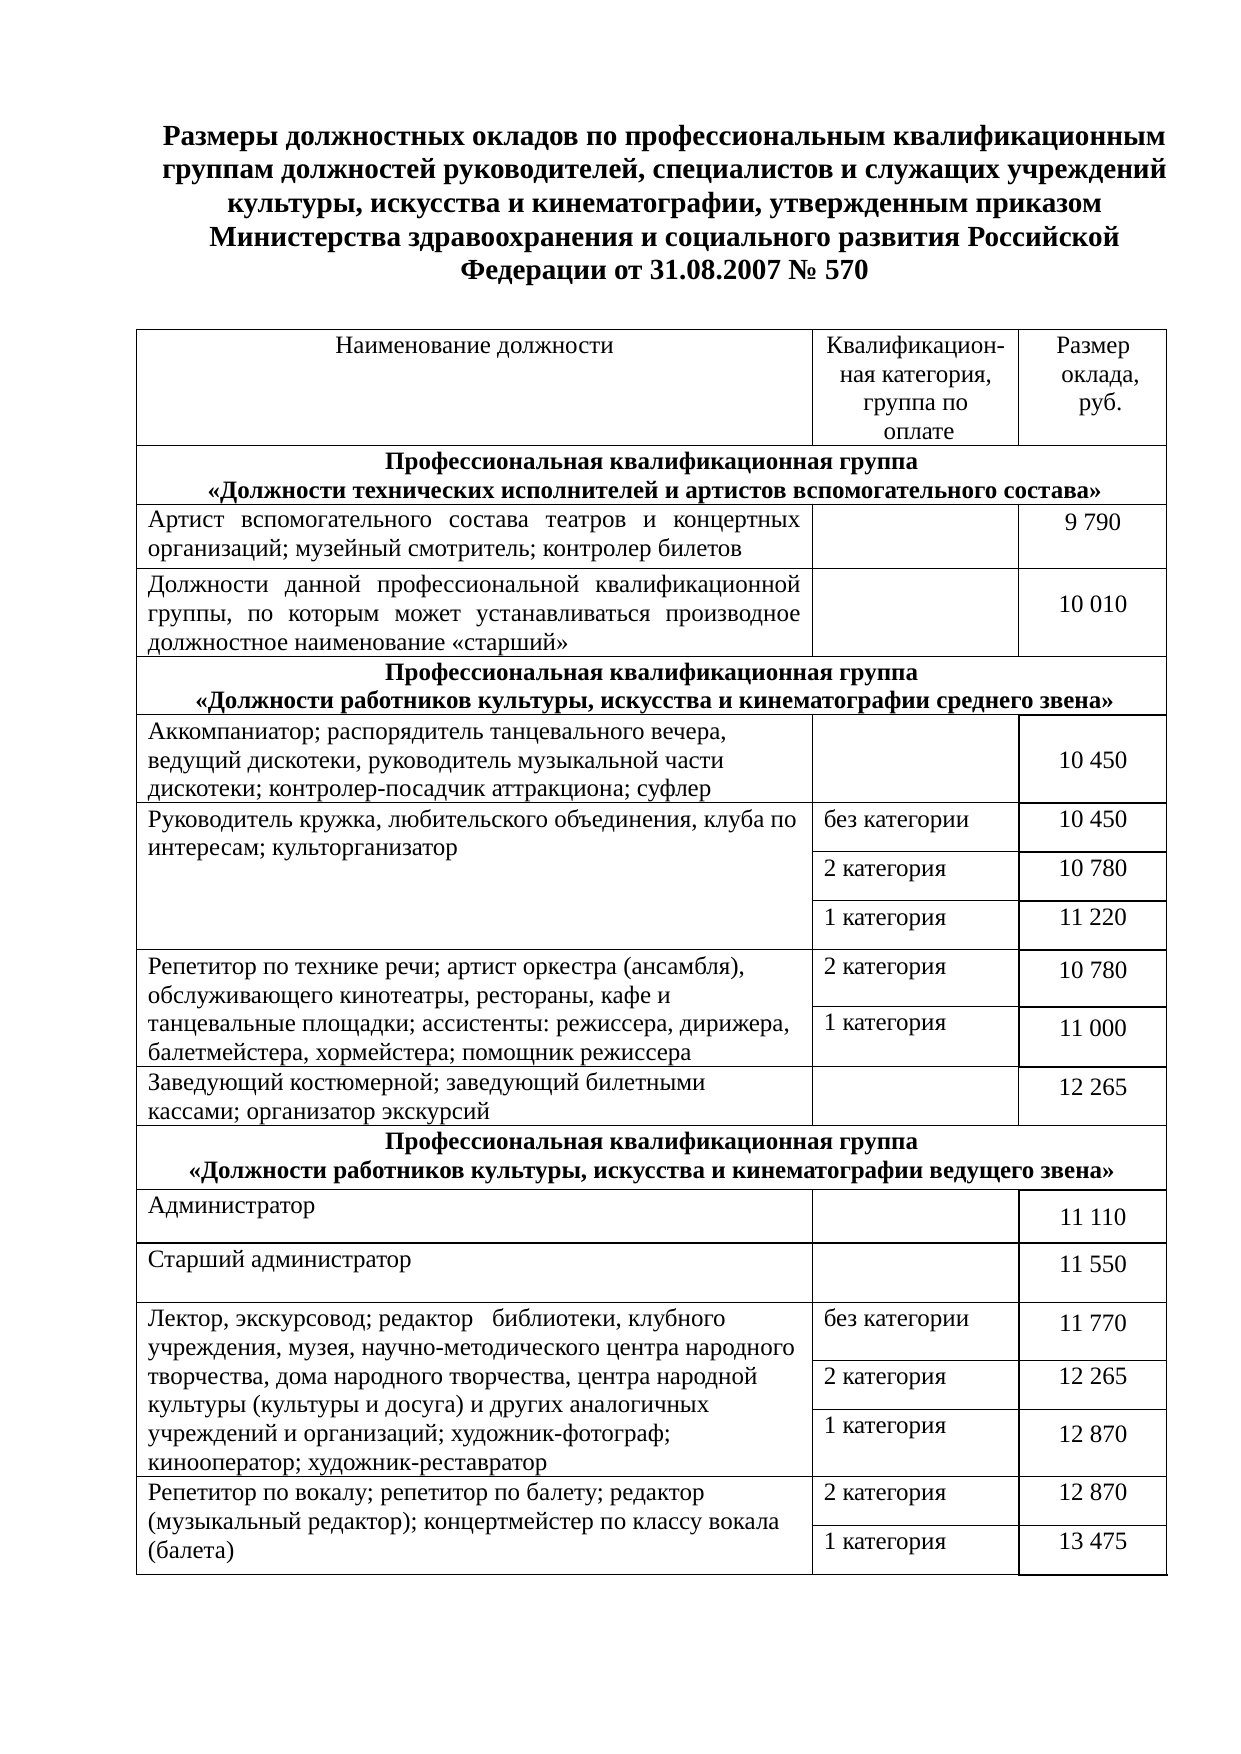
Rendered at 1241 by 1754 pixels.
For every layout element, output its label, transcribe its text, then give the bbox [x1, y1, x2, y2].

table_cell 1 категория [813, 1007, 1018, 1066]
table_cell 1 категория [813, 901, 1018, 949]
table_cell Профессиональная квалификационная группа «Должности работников культуры, искусства и кинематографии ведущего звена» [137, 1126, 1166, 1189]
table_header Размер оклада, руб. [1019, 330, 1166, 445]
table_cell [813, 1190, 1018, 1242]
table_cell 1 категория [813, 1410, 1018, 1476]
text Размеры должностных окладов по профессиональным квалификационным группам должностей руководителей, специалистов и служащих учреждений культуры, искусства и кинематографии, утвержденным приказом Министерства здравоохранения и социального развития Российской Федерации от 31.08.2007 № 570 [148, 118, 1181, 286]
table_cell 2 категория [813, 950, 1018, 1006]
table_cell [813, 505, 1018, 568]
table_cell [813, 1244, 1018, 1302]
table_cell 12 265 [1019, 1068, 1166, 1125]
table_cell Должности данной профессиональной квалификационной группы, по которым может устанавливаться производное должностное наименование «старший» [137, 569, 812, 656]
table_cell Репетитор по вокалу; репетитор по балету; редактор (музыкальный редактор); концертмейстер по классу вокала (балета) [137, 1477, 812, 1574]
table_cell 10 450 [1020, 716, 1166, 802]
table_cell Администратор [137, 1190, 812, 1242]
table_cell 12 265 [1020, 1361, 1166, 1409]
table_cell Лектор, экскурсовод; редактор библиотеки, клубного учреждения, музея, научно-методического центра народного творчества, дома народного творчества, центра народной культуры (культуры и досуга) и других аналогичных учреждений и организаций; художник-фотограф; кинооператор; художник-реставратор [137, 1303, 812, 1476]
table_cell 11 770 [1020, 1303, 1166, 1359]
table_header Наименование должности [137, 330, 812, 445]
table_cell Руководитель кружка, любительского объединения, клуба по интересам; культорганизатор [137, 803, 812, 949]
table_cell 10 780 [1020, 951, 1166, 1006]
table_cell 10 010 [1019, 569, 1166, 656]
table_cell Артист вспомогательного состава театров и концертных организаций; музейный смотритель; контролер билетов [137, 505, 812, 568]
table_cell 12 870 [1020, 1410, 1166, 1476]
table_cell [813, 569, 1018, 656]
table_cell [813, 1067, 1018, 1125]
table_cell [813, 715, 1018, 802]
table_cell 2 категория [813, 1477, 1018, 1525]
table_cell Репетитор по технике речи; артист оркестра (ансамбля), обслуживающего кинотеатры, рестораны, кафе и танцевальные площадки; ассистенты: режиссера, дирижера, балетмейстера, хормейстера; помощник режиссера [137, 950, 812, 1066]
table_cell 1 категория [813, 1526, 1018, 1574]
table_cell 12 870 [1020, 1477, 1166, 1525]
table_cell Профессиональная квалификационная группа «Должности технических исполнителей и артистов вспомогательного состава» [137, 446, 1166, 503]
table_cell 2 категория [813, 1361, 1018, 1409]
table_cell 11 220 [1020, 902, 1166, 949]
table_cell Профессиональная квалификационная группа «Должности работников культуры, искусства и кинематографии среднего звена» [137, 657, 1166, 714]
table_cell 11 110 [1020, 1191, 1166, 1242]
table_cell 11 550 [1020, 1244, 1166, 1302]
table_cell 10 780 [1020, 853, 1166, 900]
table_cell Аккомпаниатор; распорядитель танцевального вечера, ведущий дискотеки, руководитель музыкальной части дискотеки; контролер-посадчик аттракциона; суфлер [137, 715, 812, 802]
table_cell 2 категория [813, 852, 1018, 900]
table_cell 10 450 [1020, 804, 1166, 851]
table_cell 13 475 [1020, 1526, 1166, 1574]
table_cell без категории [813, 1303, 1018, 1359]
table_cell без категории [813, 803, 1018, 851]
table_cell Старший администратор [137, 1244, 812, 1302]
table_cell Заведующий костюмерной; заведующий билетными кассами; организатор экскурсий [137, 1067, 812, 1125]
table_cell 9 790 [1019, 505, 1166, 568]
table_header Квалификацион-ная категория, группа по оплате [813, 330, 1018, 445]
table_cell 11 000 [1020, 1008, 1166, 1066]
